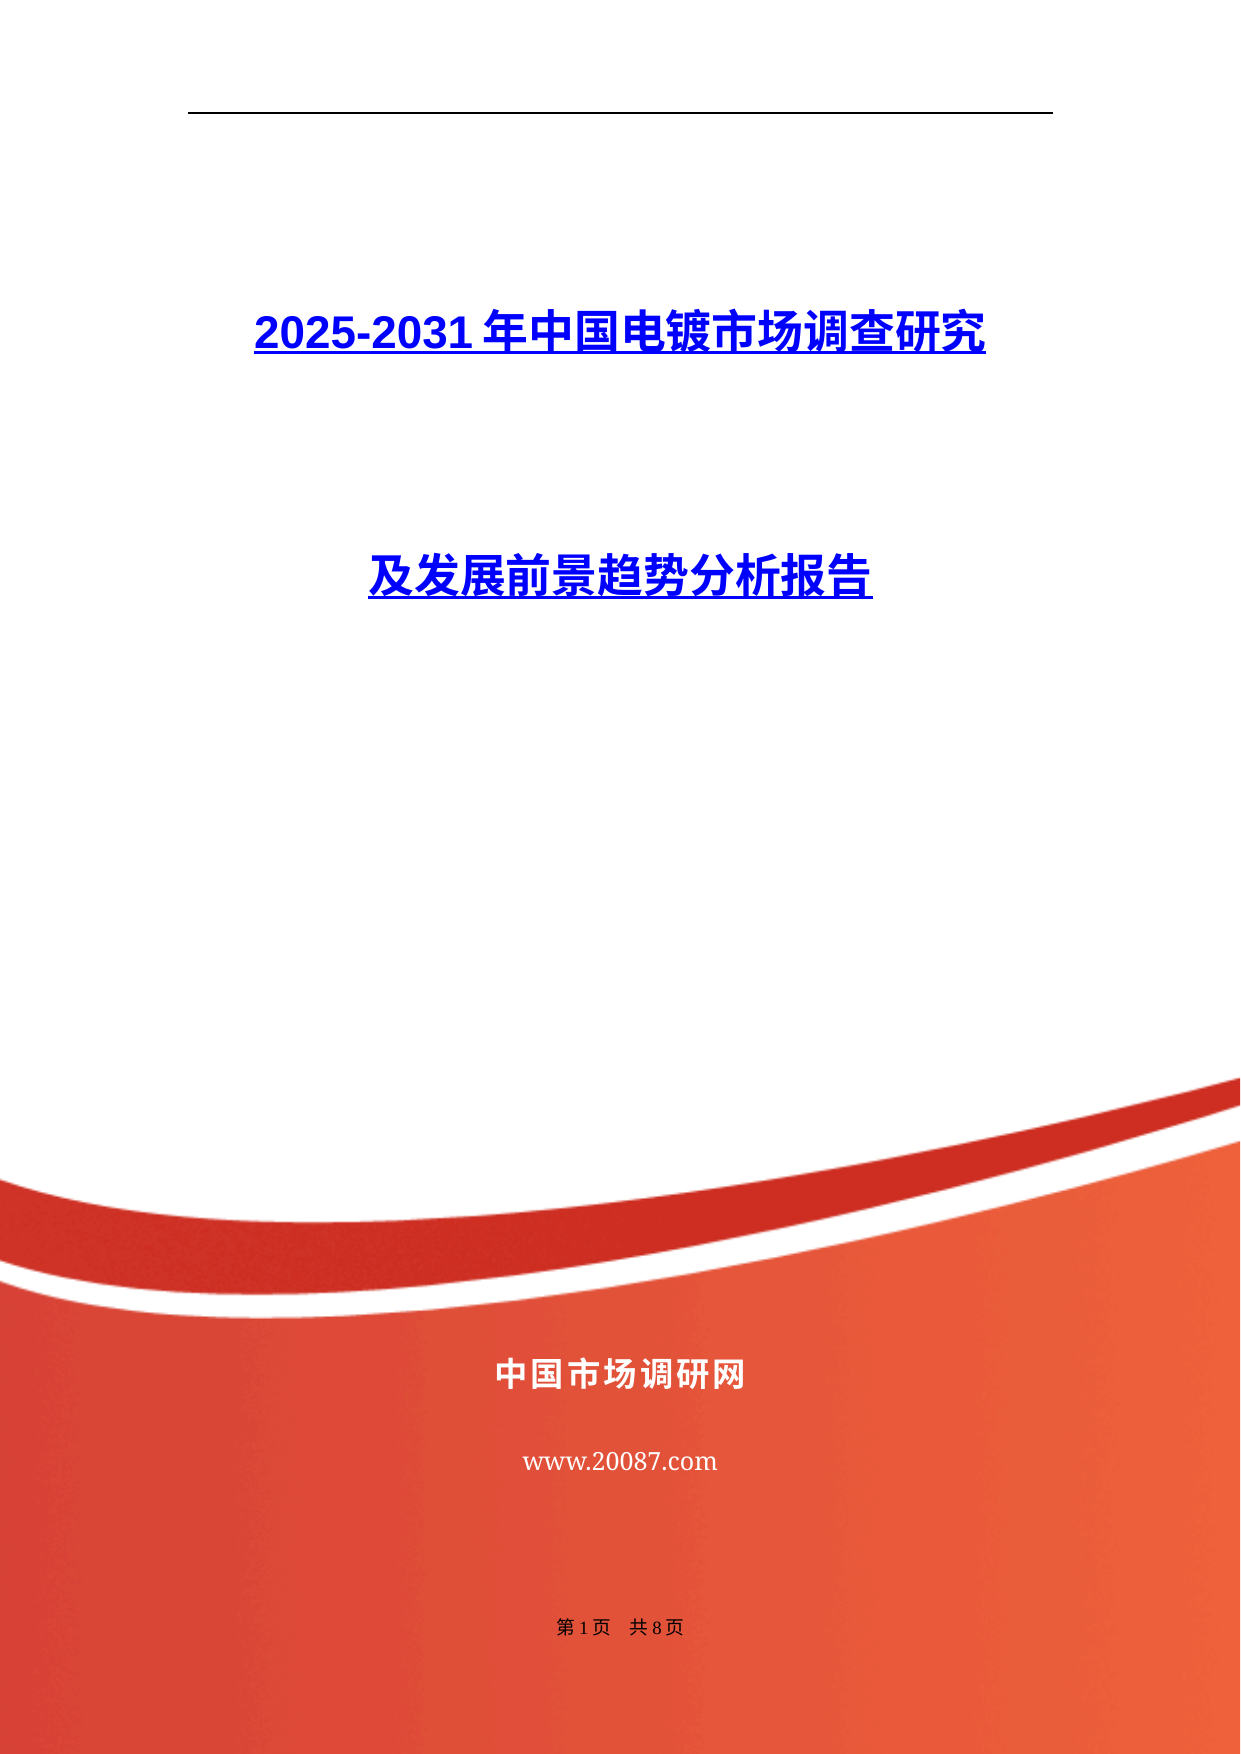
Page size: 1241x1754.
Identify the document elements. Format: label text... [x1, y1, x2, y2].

picture [0, 1006, 1241, 1754]
table_header 2025-2031年中国电镀市场调查研究及发展前景趋势分析报告 [188, 207, 1053, 773]
subtitle 中国市场调研网 [187, 1339, 1053, 1404]
text www.20087.com [187, 1428, 1053, 1493]
